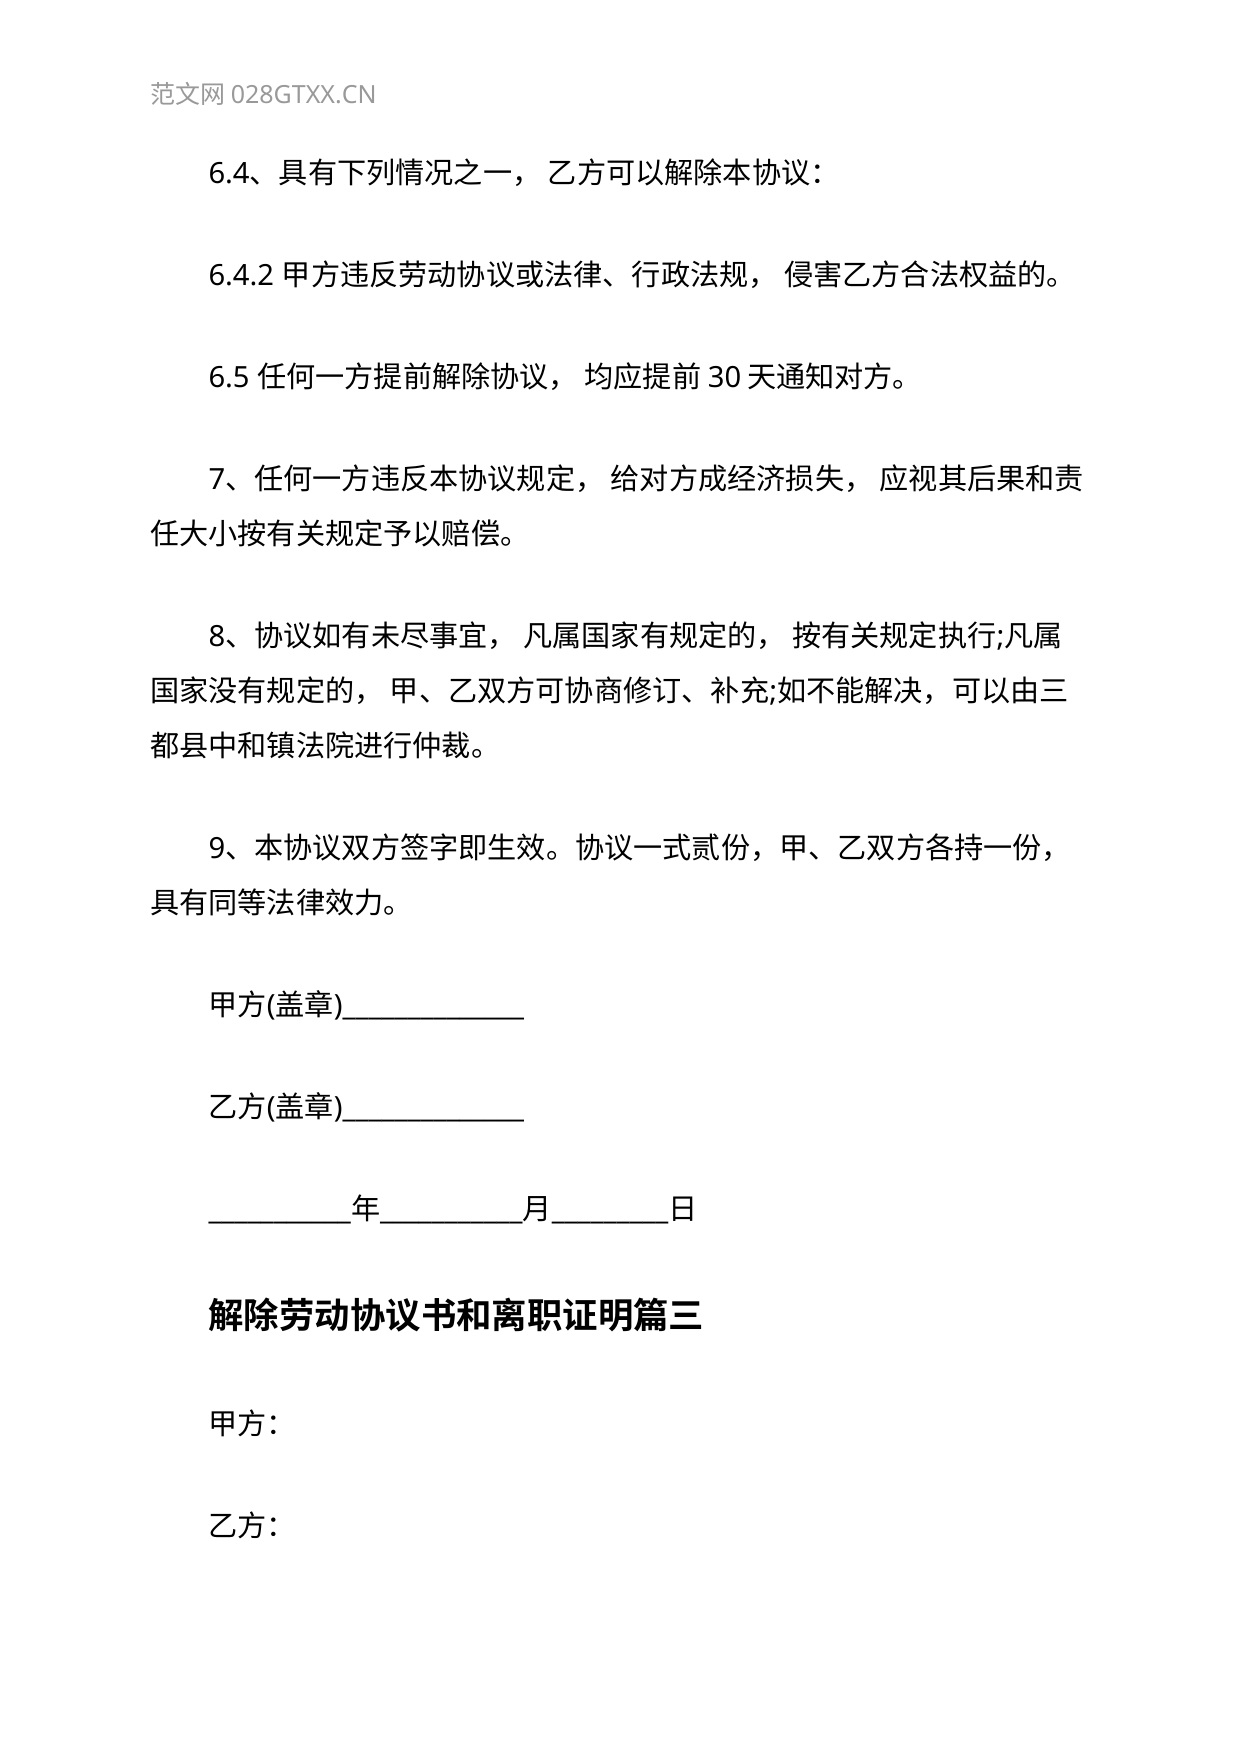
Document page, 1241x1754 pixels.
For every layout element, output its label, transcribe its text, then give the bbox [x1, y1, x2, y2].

text 乙方： [150, 1502, 1090, 1545]
text 解除劳动协议书和离职证明篇三 [150, 1287, 1090, 1338]
text 9、本协议双方签字即生效。协议一式贰份，甲、乙双方各持一份，具有同等法律效力。 [150, 824, 1090, 922]
text 甲方(盖章)______________ [150, 981, 1090, 1024]
text 6.4、具有下列情况之一， 乙方可以解除本协议： [150, 150, 1090, 192]
text 6.4.2 甲方违反劳动协议或法律、行政法规， 侵害乙方合法权益的。 [150, 252, 1090, 294]
text 乙方(盖章)______________ [150, 1083, 1090, 1126]
text 6.5 任何一方提前解除协议， 均应提前 30天通知对方。 [150, 354, 1090, 396]
text ___________年___________月_________日 [150, 1185, 1090, 1228]
text 7、任何一方违反本协议规定， 给对方成经济损失， 应视其后果和责任大小按有关规定予以赔偿。 [150, 456, 1090, 553]
text 甲方： [150, 1401, 1090, 1443]
text 8、协议如有未尽事宜， 凡属国家有规定的， 按有关规定执行;凡属国家没有规定的， 甲、乙双方可协商修订、补充;如不能解决，可以由三都县中和镇法院进行仲裁。 [150, 613, 1090, 765]
